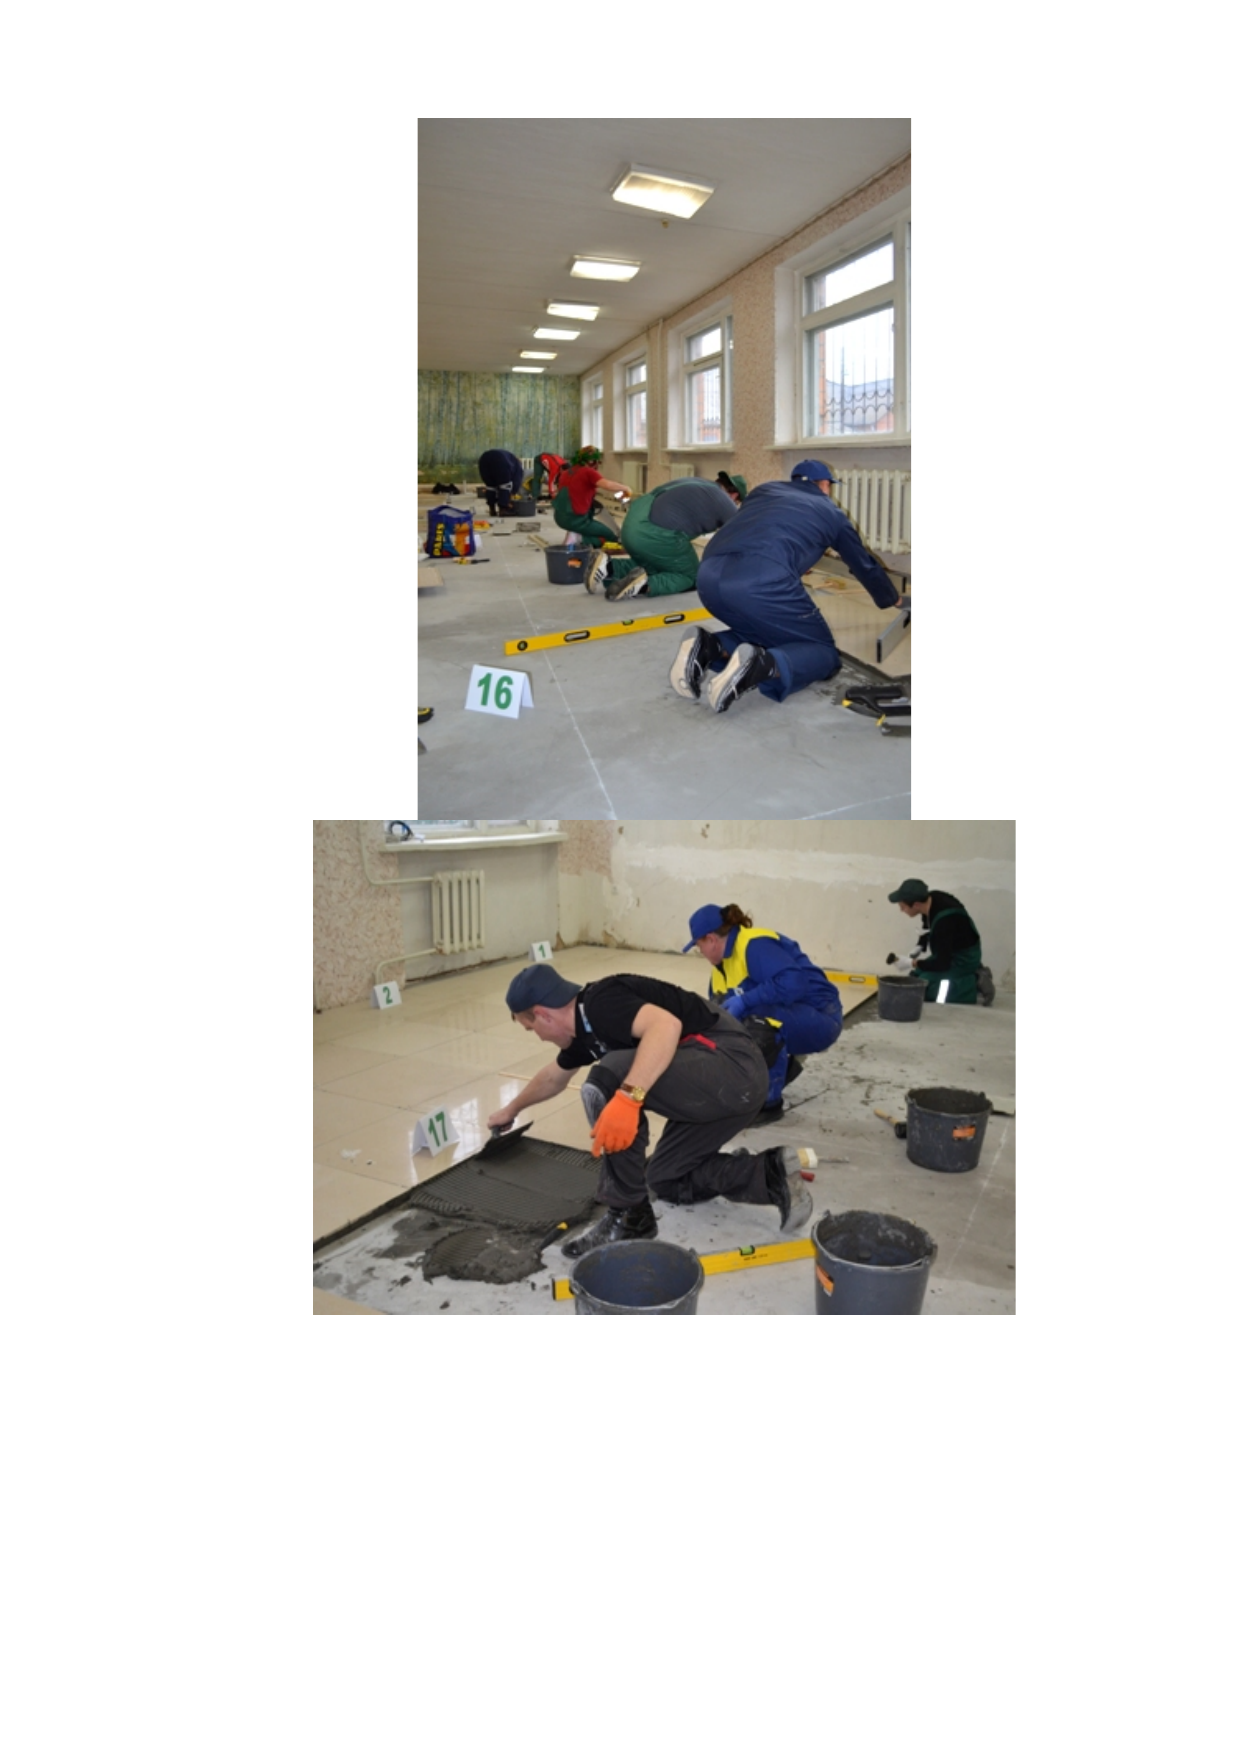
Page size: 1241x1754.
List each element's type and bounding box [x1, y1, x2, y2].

picture [313, 118, 1016, 1315]
